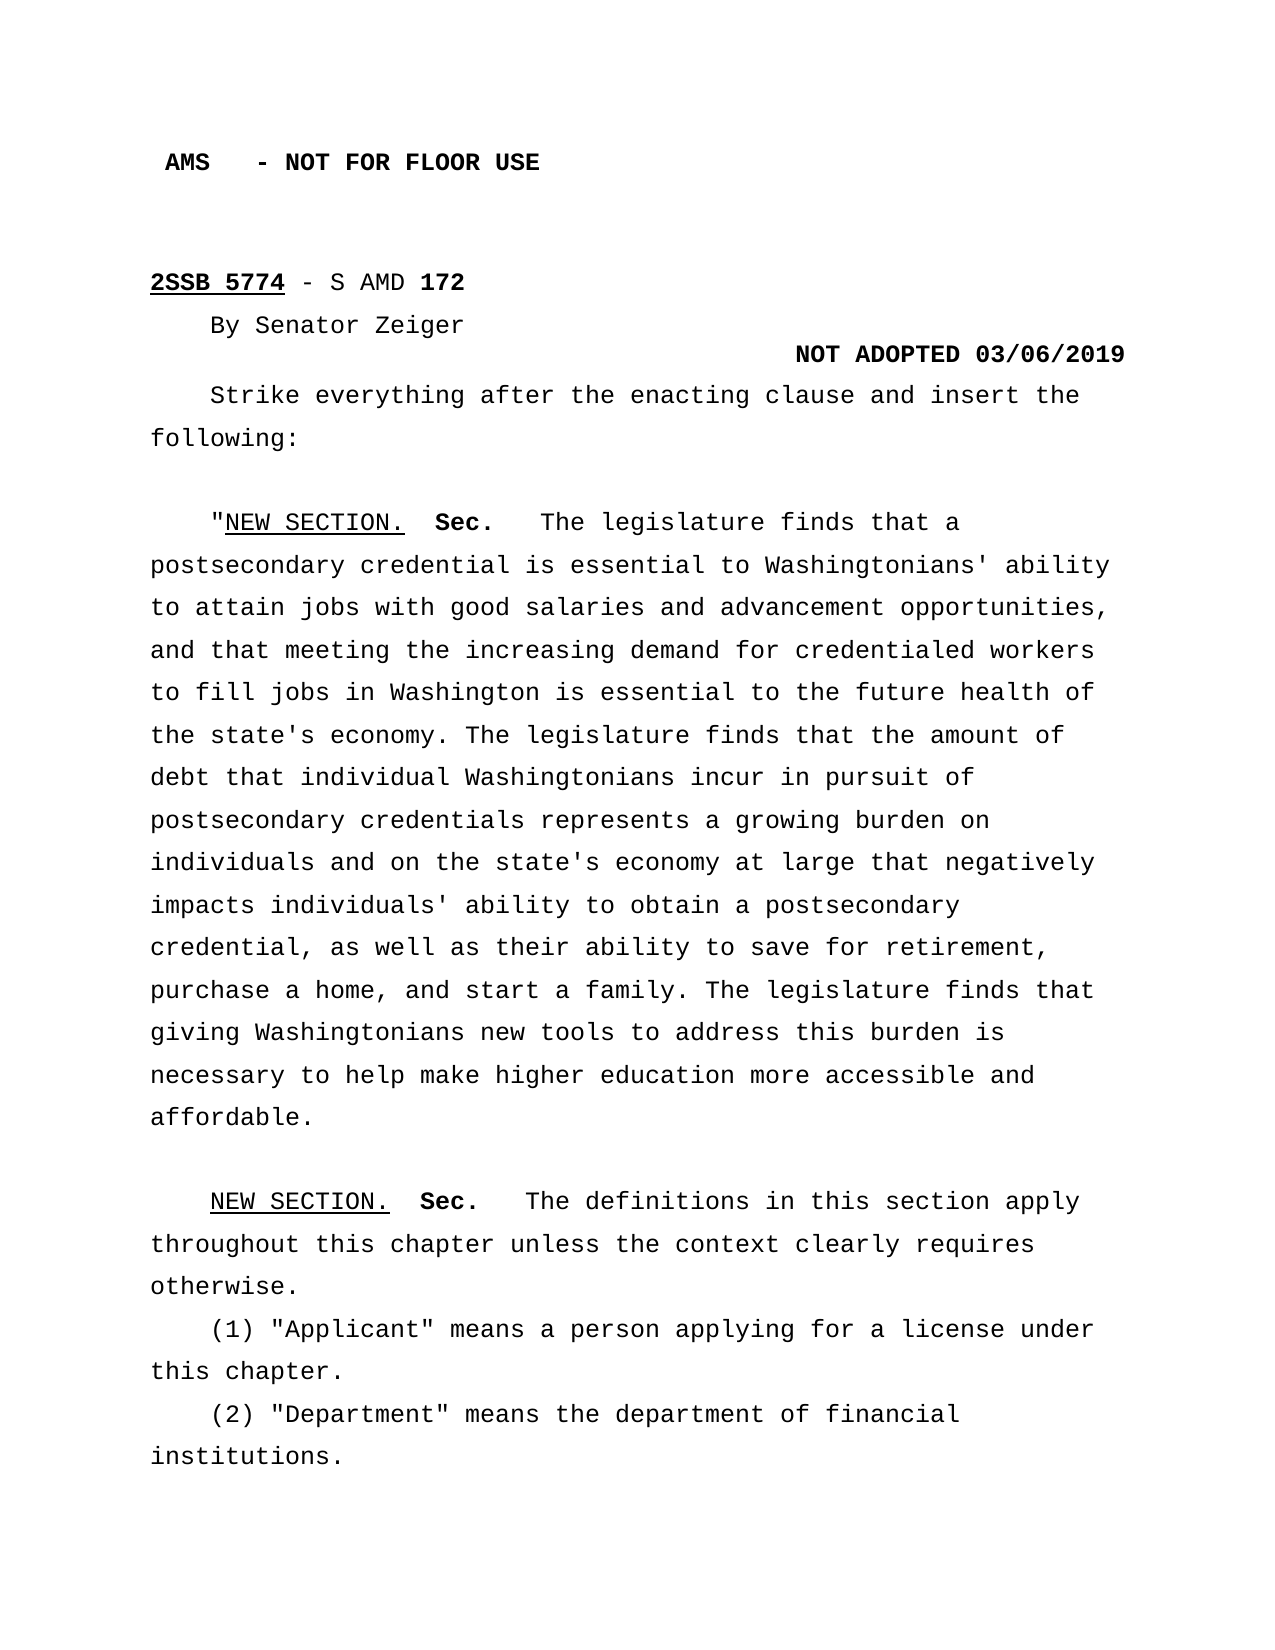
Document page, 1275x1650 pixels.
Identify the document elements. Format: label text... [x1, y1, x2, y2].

text By Senator Zeiger [150, 299, 1125, 342]
text "NEW SECTION. Sec. The legislature finds that a postsecondary credential is essential to Washingtonians' ability to attain jobs with good salaries and advancement opportunities, and that meeting the increasing demand for credentialed workers to fill jobs in Washington is essential to the future health of the state's economy. The legislature finds that the amount of debt that individual Washingtonians incur in pursuit of postsecondary credentials represents a growing burden on individuals and on the state's economy at large that negatively impacts individuals' ability to obtain a postsecondary credential, as well as their ability to save for retirement, purchase a home, and start a family. The legislature finds that giving Washingtonians new tools to address this burden is necessary to help make higher education more accessible and affordable. [150, 497, 1125, 1134]
text Strike everything after the enacting clause and insert the following: [150, 370, 1125, 455]
text 2SSB 5774 - S AMD 172 [150, 257, 1125, 299]
text NEW SECTION. Sec. The definitions in this section apply throughout this chapter unless the context clearly requires otherwise. [150, 1176, 1125, 1303]
text AMS - NOT FOR FLOOR USE [150, 150, 1125, 178]
text (1) "Applicant" means a person applying for a license under this chapter. [150, 1303, 1125, 1388]
text (2) "Department" means the department of financial institutions. [150, 1388, 1125, 1473]
text NOT ADOPTED 03/06/2019 [150, 342, 1125, 370]
